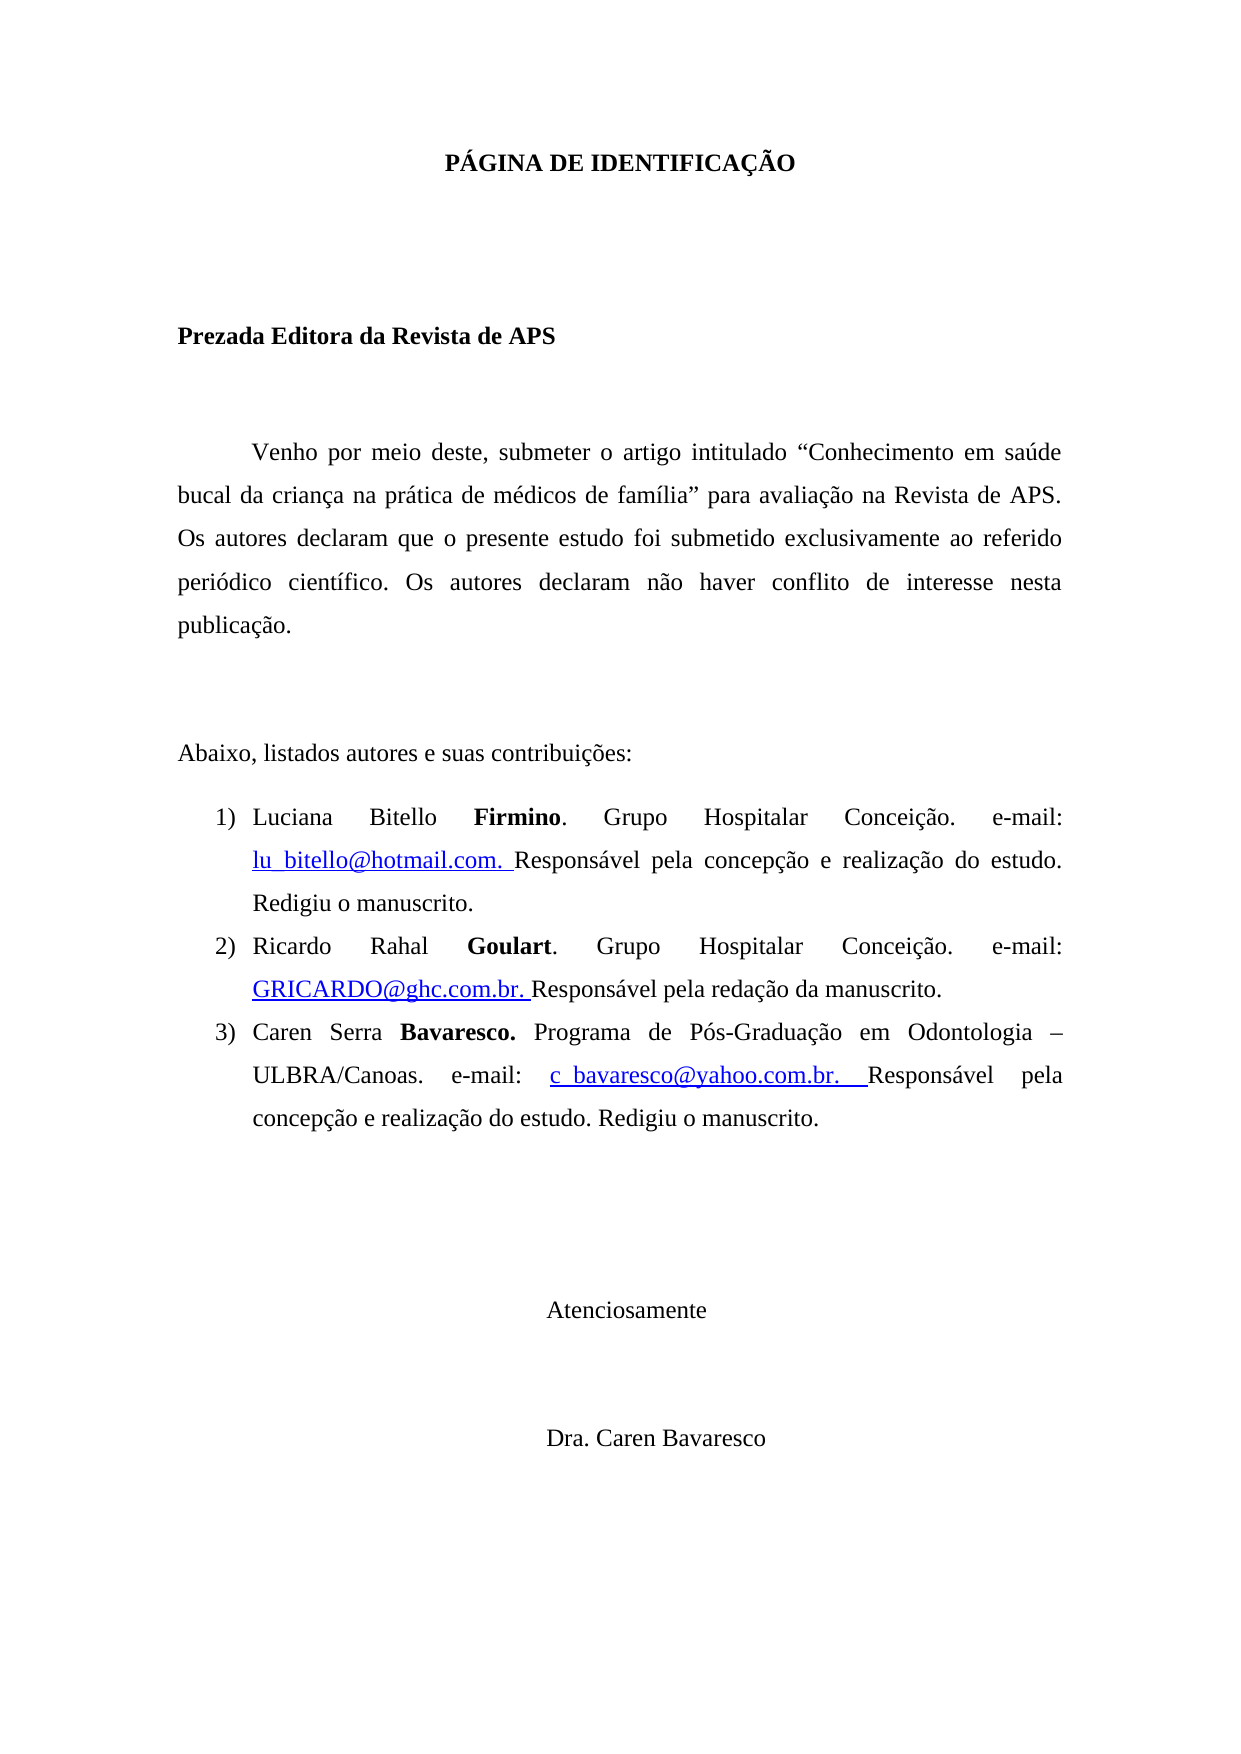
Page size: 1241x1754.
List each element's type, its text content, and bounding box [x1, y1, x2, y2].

list Luciana Bitello Firmino. Grupo Hospitalar Conceição. e-mail: lu_bitello@hotmail.com. Responsável pela concepção e realização do estudo. Redigiu o manuscrito. [215, 802, 1063, 917]
text Atenciosamente [472, 1295, 1063, 1324]
text Prezada Editora da Revista de APS [177, 321, 1063, 350]
text Dra. Caren Bavaresco [472, 1423, 1063, 1452]
list Ricardo Rahal Goulart. Grupo Hospitalar Conceição. e-mail: GRICARDO@ghc.com.br. Responsável pela redação da manuscrito. [215, 931, 1063, 1003]
list Caren Serra Bavaresco. Programa de Pós-Graduação em Odontologia – ULBRA/Canoas. e-mail: c_bavaresco@yahoo.com.br. Responsável pela concepção e realização do estudo. Redigiu o manuscrito. [215, 1017, 1063, 1132]
text PÁGINA DE IDENTIFICAÇÃO [177, 148, 1063, 176]
text Abaixo, listados autores e suas contribuições: [177, 738, 1063, 766]
text Venho por meio deste, submeter o artigo intitulado “Conhecimento em saúde bucal da criança na prática de médicos de família” para avaliação na Revista de APS. Os autores declaram que o presente estudo foi submetido exclusivamente ao referido periódico científico. Os autores declaram não haver conflito de interesse nesta publicação. [177, 437, 1063, 638]
